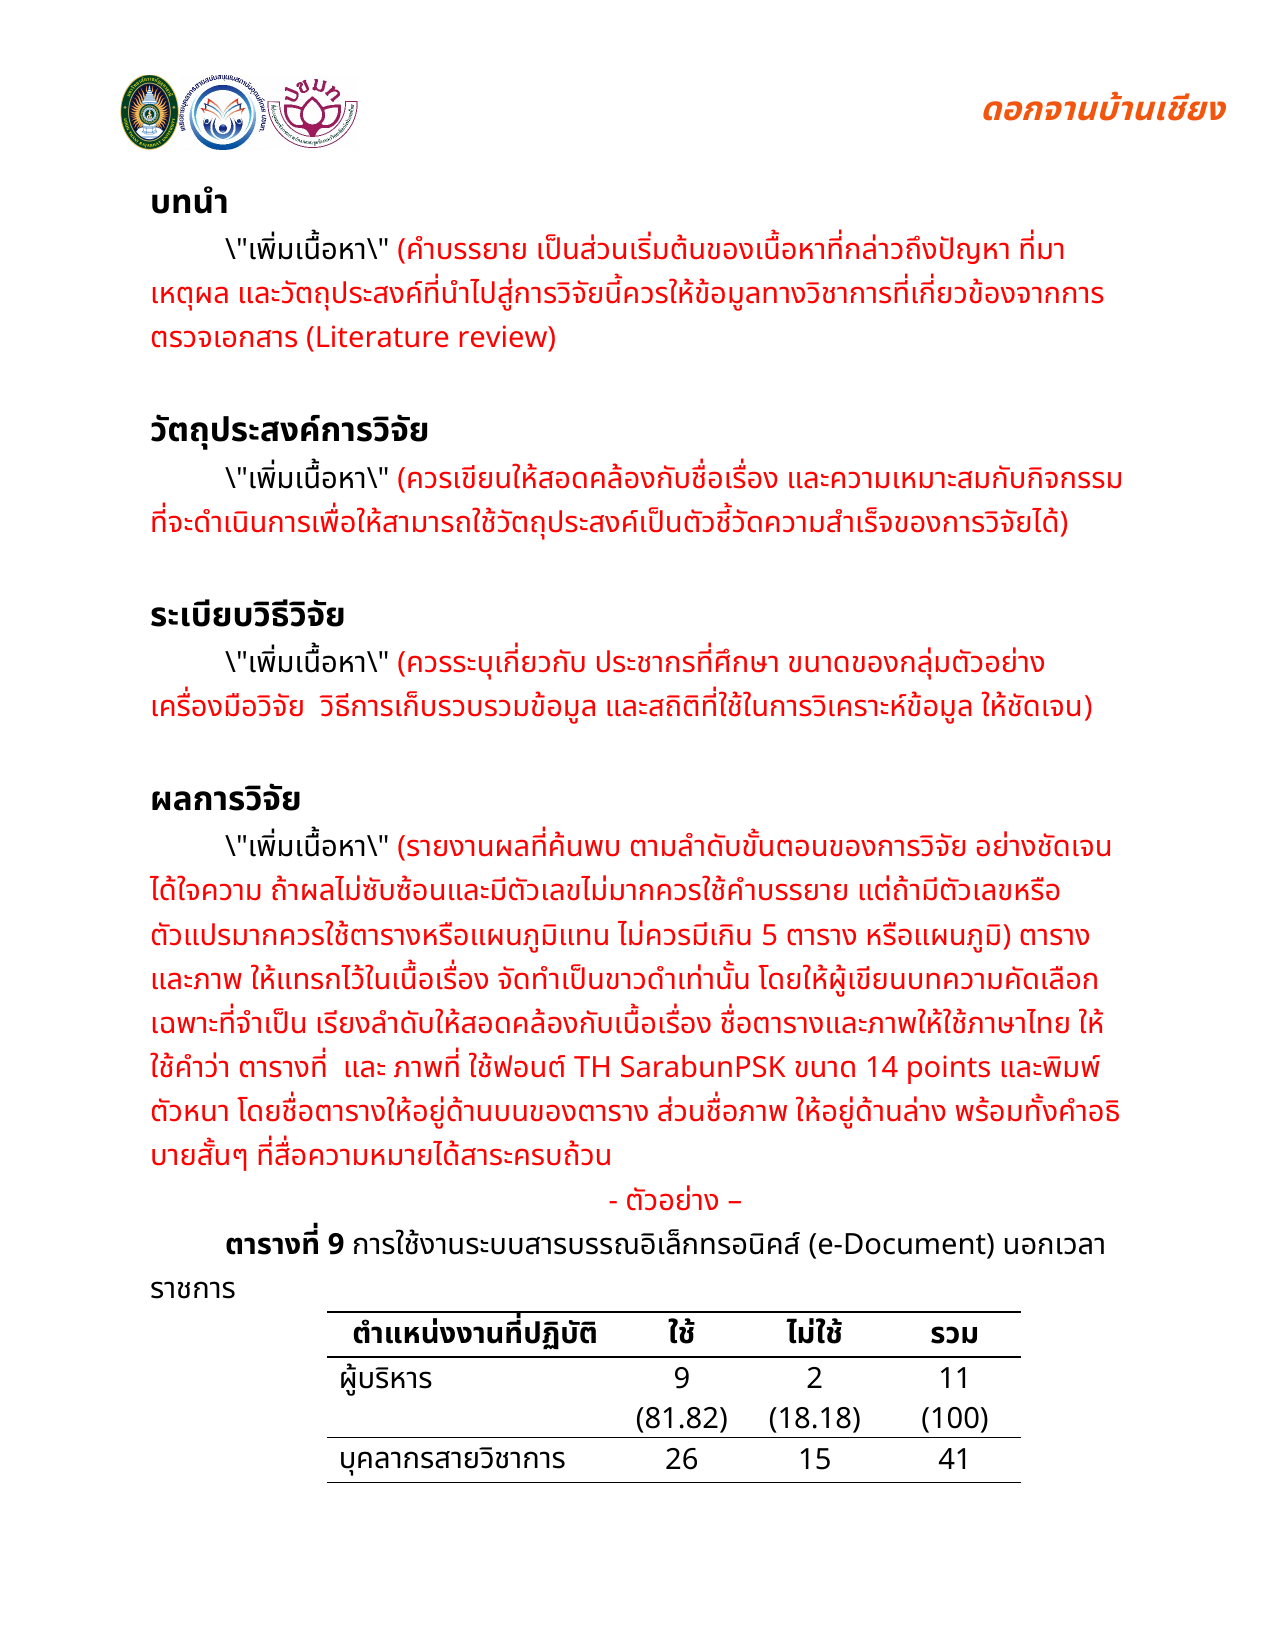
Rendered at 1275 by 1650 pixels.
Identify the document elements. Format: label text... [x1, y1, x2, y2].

table_cell บุคลากรสายวิชาการ [327, 1438, 622, 1482]
table_header ตำแหน่งงานที่ปฏิบัติ [327, 1313, 622, 1356]
table_header ไม่ใช้ [741, 1313, 888, 1356]
table_cell ผู้บริหาร [327, 1358, 622, 1437]
table_cell 26 (63.41) [623, 1438, 741, 1482]
text (ควรเขียนให้สอดคล้องกับชื่อเรื่อง และความเหมาะสมกับกิจกรรมที่จะดำเนินการเพื่อให้สามารถใช้วัตถุประสงค์เป็นตัวชี้วัดความสำเร็จของการวิจัยได้) [150, 457, 1125, 545]
table_cell 41 (100) [888, 1438, 1021, 1482]
table_cell 9 (81.82) [623, 1358, 741, 1437]
text (รายงานผลที่ค้นพบ ตามลำดับขั้นตอนของการวิจัย อย่างชัดเจนได้ใจความ ถ้าผลไม่ซับซ้อนและมีตัวเลขไม่มากควรใช้คำบรรยาย แต่ถ้ามีตัวเลขหรือตัวแปรมากควรใช้ตารางหรือแผนภูมิแทน ไม่ควรมีเกิน 5 ตาราง หรือแผนภูมิ) ตาราง และภาพ ให้แทรกไว้ในเนื้อเรื่อง จัดทำเป็นขาวดำเท่านั้น โดยให้ผู้เขียนบทความคัดเลือกเฉพาะที่จำเป็น เรียงลำดับให้สอดคล้องกับเนื้อเรื่อง ชื่อตารางและภาพให้ใช้ภาษาไทย ให้ใช้คำว่า ตารางที่ และ ภาพที่ ใช้ฟอนต์ TH SarabunPSK ขนาด 14 points และพิมพ์ตัวหนา โดยชื่อตารางให้อยู่ด้านบนของตาราง ส่วนชื่อภาพ ให้อยู่ด้านล่าง พร้อมทั้งคำอธิบายสั้นๆ ที่สื่อความหมายได้สาระครบถ้วน [150, 826, 1125, 1179]
table_cell 2 (18.18) [741, 1358, 888, 1437]
text - ตัวอย่าง – [150, 1179, 1125, 1223]
table_header รวม [888, 1313, 1021, 1356]
text วัตถุประสงค์การวิจัย [150, 406, 1125, 457]
text ระเบียบวิธีวิจัย [150, 591, 1125, 641]
text ผลการวิจัย [150, 775, 1125, 826]
text (คำบรรยาย เป็นส่วนเริ่มต้นของเนื้อหาที่กล่าวถึงปัญหา ที่มา เหตุผล และวัตถุประสงค์ที่นำไปสู่การวิจัยนี้ควรให้ข้อมูลทางวิชาการที่เกี่ยวข้องจากการตรวจเอกสาร (Literature review) [150, 228, 1125, 361]
text (ควรระบุเกี่ยวกับ ประชากรที่ศึกษา ขนาดของกลุ่มตัวอย่าง เครื่องมือวิจัย วิธีการเก็บรวบรวมข้อมูล และสถิติที่ใช้ในการวิเคราะห์ข้อมูล ให้ชัดเจน) [150, 641, 1125, 730]
table_header ใช้ [623, 1313, 741, 1356]
text ตารางที่ 9 การใช้งานระบบสารบรรณอิเล็กทรอนิคส์ (e-Document) นอกเวลาราชการ [150, 1223, 1125, 1311]
table_cell 15 (36.59) [741, 1438, 888, 1482]
table_cell 11 (100) [888, 1358, 1021, 1437]
picture [120, 75, 358, 150]
text บทนำ [150, 178, 1125, 228]
